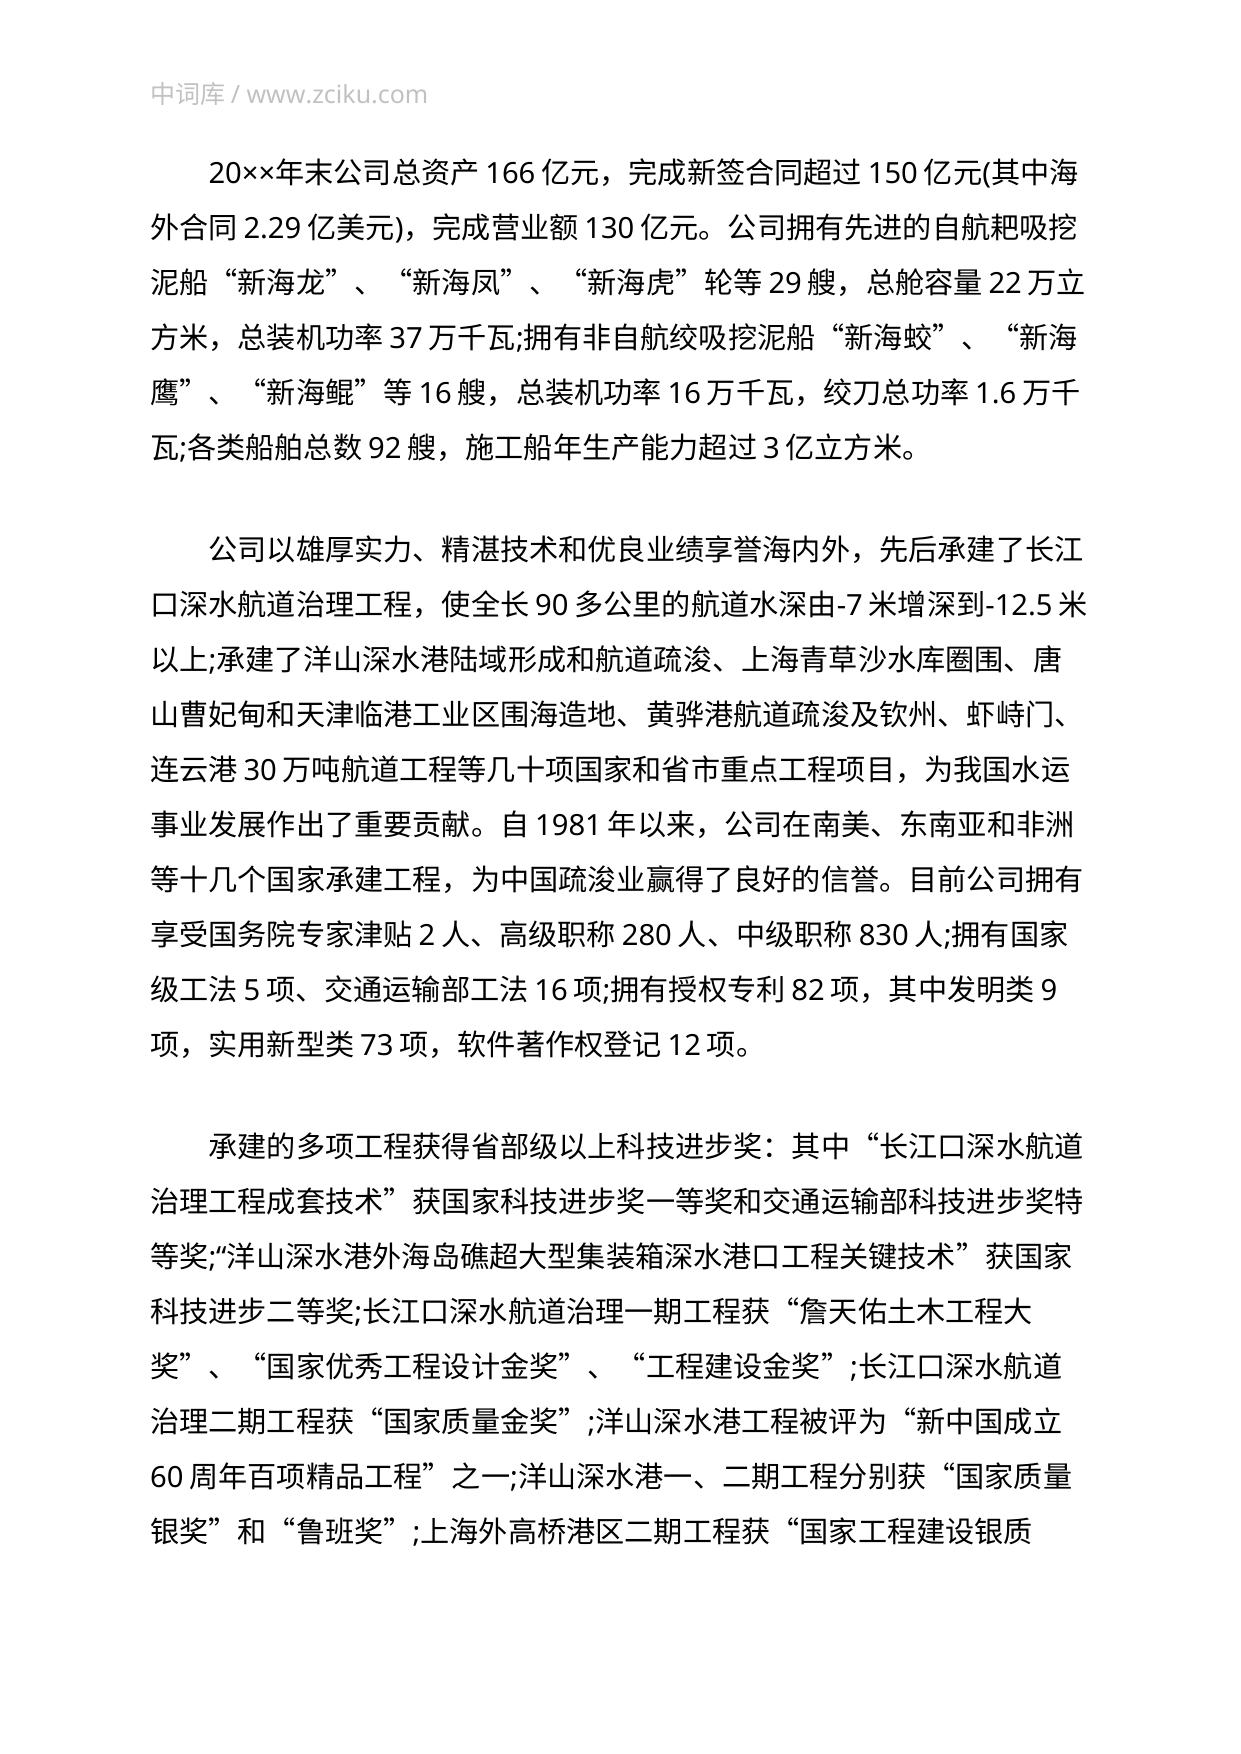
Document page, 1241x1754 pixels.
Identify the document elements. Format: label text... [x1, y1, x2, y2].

text 公司以雄厚实力、精湛技术和优良业绩享誉海内外，先后承建了长江口深水航道治理工程，使全长90多公里的航道水深由-7米增深到-12.5米以上;承建了洋山深水港陆域形成和航道疏浚、上海青草沙水库圈围、唐山曹妃甸和天津临港工业区围海造地、黄骅港航道疏浚及钦州、虾峙门、连云港30万吨航道工程等几十项国家和省市重点工程项目，为我国水运事业发展作出了重要贡献。自1981年以来，公司在南美、东南亚和非洲等十几个国家承建工程，为中国疏浚业赢得了良好的信誉。目前公司拥有享受国务院专家津贴2人、高级职称280人、中级职称830人;拥有国家级工法5项、交通运输部工法16项;拥有授权专利82项，其中发明类9项，实用新型类73项，软件著作权登记12项。 [150, 527, 1090, 1064]
text 20××年末公司总资产166亿元，完成新签合同超过150亿元(其中海外合同2.29亿美元)，完成营业额130亿元。公司拥有先进的自航耙吸挖泥船“新海龙”、“新海凤”、“新海虎”轮等29艘，总舱容量22万立方米，总装机功率37万千瓦;拥有非自航绞吸挖泥船“新海蛟”、“新海鹰”、“新海鲲”等16艘，总装机功率16万千瓦，绞刀总功率1.6万千瓦;各类船舶总数92艘，施工船年生产能力超过3亿立方米。 [150, 150, 1090, 467]
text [150, 1124, 1090, 1551]
